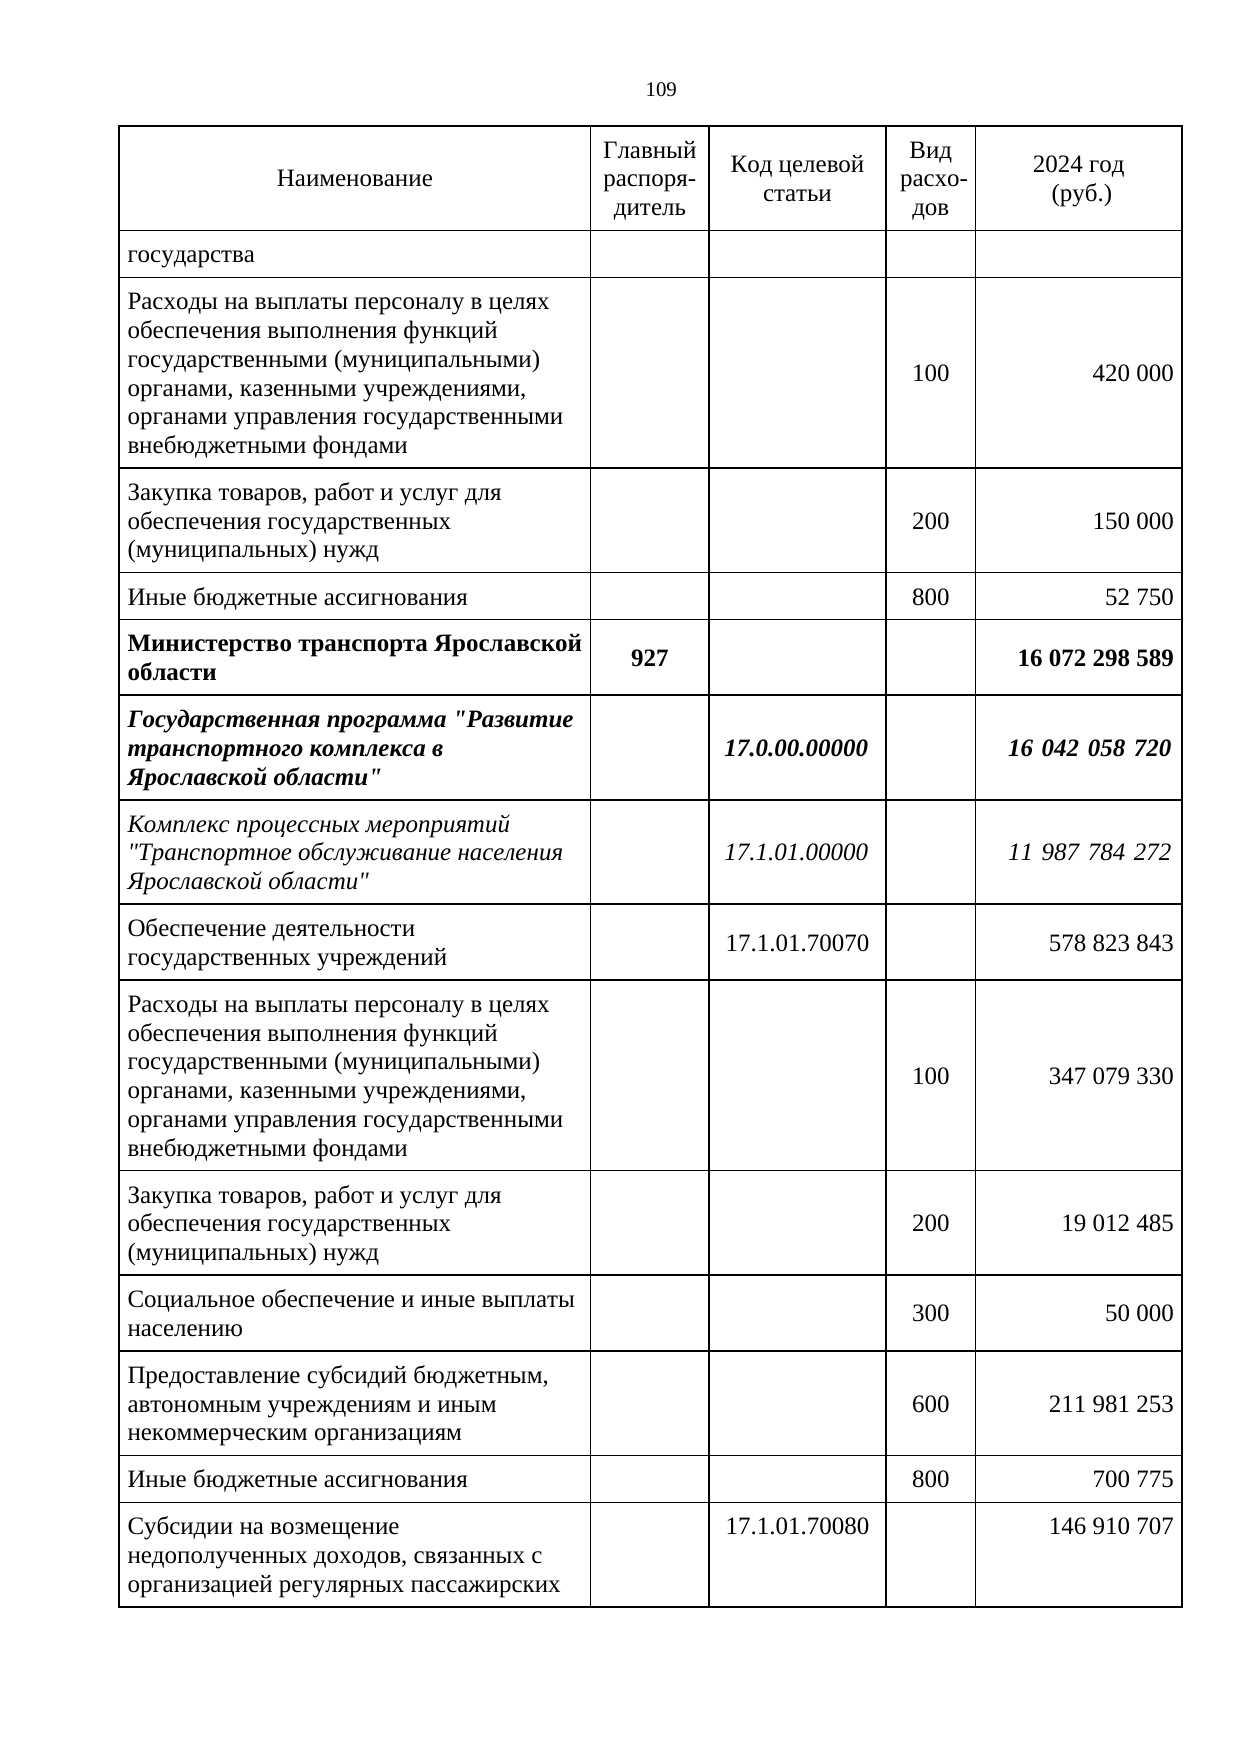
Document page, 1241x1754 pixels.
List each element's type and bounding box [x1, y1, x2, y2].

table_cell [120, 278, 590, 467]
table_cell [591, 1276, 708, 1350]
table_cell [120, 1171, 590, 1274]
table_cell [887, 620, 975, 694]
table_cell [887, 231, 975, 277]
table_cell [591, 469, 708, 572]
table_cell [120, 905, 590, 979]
table_header [591, 127, 708, 229]
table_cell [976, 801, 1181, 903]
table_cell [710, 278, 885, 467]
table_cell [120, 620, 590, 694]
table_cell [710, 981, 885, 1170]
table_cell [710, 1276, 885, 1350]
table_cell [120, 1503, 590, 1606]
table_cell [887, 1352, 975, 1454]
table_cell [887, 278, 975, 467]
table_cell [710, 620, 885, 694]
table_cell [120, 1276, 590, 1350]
table_header [710, 127, 885, 229]
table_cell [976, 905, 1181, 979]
table_header [887, 127, 975, 229]
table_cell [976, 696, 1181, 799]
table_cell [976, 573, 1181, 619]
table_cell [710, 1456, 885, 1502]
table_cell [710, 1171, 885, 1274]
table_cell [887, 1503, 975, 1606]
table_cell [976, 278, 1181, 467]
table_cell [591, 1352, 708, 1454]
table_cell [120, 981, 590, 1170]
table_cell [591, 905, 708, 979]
table_header [976, 127, 1181, 229]
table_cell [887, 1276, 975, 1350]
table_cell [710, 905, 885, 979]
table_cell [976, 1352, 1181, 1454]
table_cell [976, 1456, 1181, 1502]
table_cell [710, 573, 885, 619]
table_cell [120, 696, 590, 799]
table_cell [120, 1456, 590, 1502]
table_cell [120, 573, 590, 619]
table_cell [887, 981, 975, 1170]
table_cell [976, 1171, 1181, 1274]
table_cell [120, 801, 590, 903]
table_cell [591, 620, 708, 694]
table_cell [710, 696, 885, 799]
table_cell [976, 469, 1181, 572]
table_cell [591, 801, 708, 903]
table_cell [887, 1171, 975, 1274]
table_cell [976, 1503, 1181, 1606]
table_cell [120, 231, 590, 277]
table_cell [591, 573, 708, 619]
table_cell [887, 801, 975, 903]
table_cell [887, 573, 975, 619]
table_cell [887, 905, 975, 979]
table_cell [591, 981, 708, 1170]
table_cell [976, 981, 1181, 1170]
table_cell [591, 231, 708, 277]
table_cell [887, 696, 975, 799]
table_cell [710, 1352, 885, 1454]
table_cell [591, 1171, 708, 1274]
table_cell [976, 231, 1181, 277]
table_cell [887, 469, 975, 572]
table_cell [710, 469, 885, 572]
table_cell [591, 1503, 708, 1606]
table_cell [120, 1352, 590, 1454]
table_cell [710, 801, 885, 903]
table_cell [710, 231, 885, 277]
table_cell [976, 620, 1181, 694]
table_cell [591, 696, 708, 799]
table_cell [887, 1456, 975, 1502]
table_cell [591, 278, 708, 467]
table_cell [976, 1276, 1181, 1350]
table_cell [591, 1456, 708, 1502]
table_header [120, 127, 590, 229]
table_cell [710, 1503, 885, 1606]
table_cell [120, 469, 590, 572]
